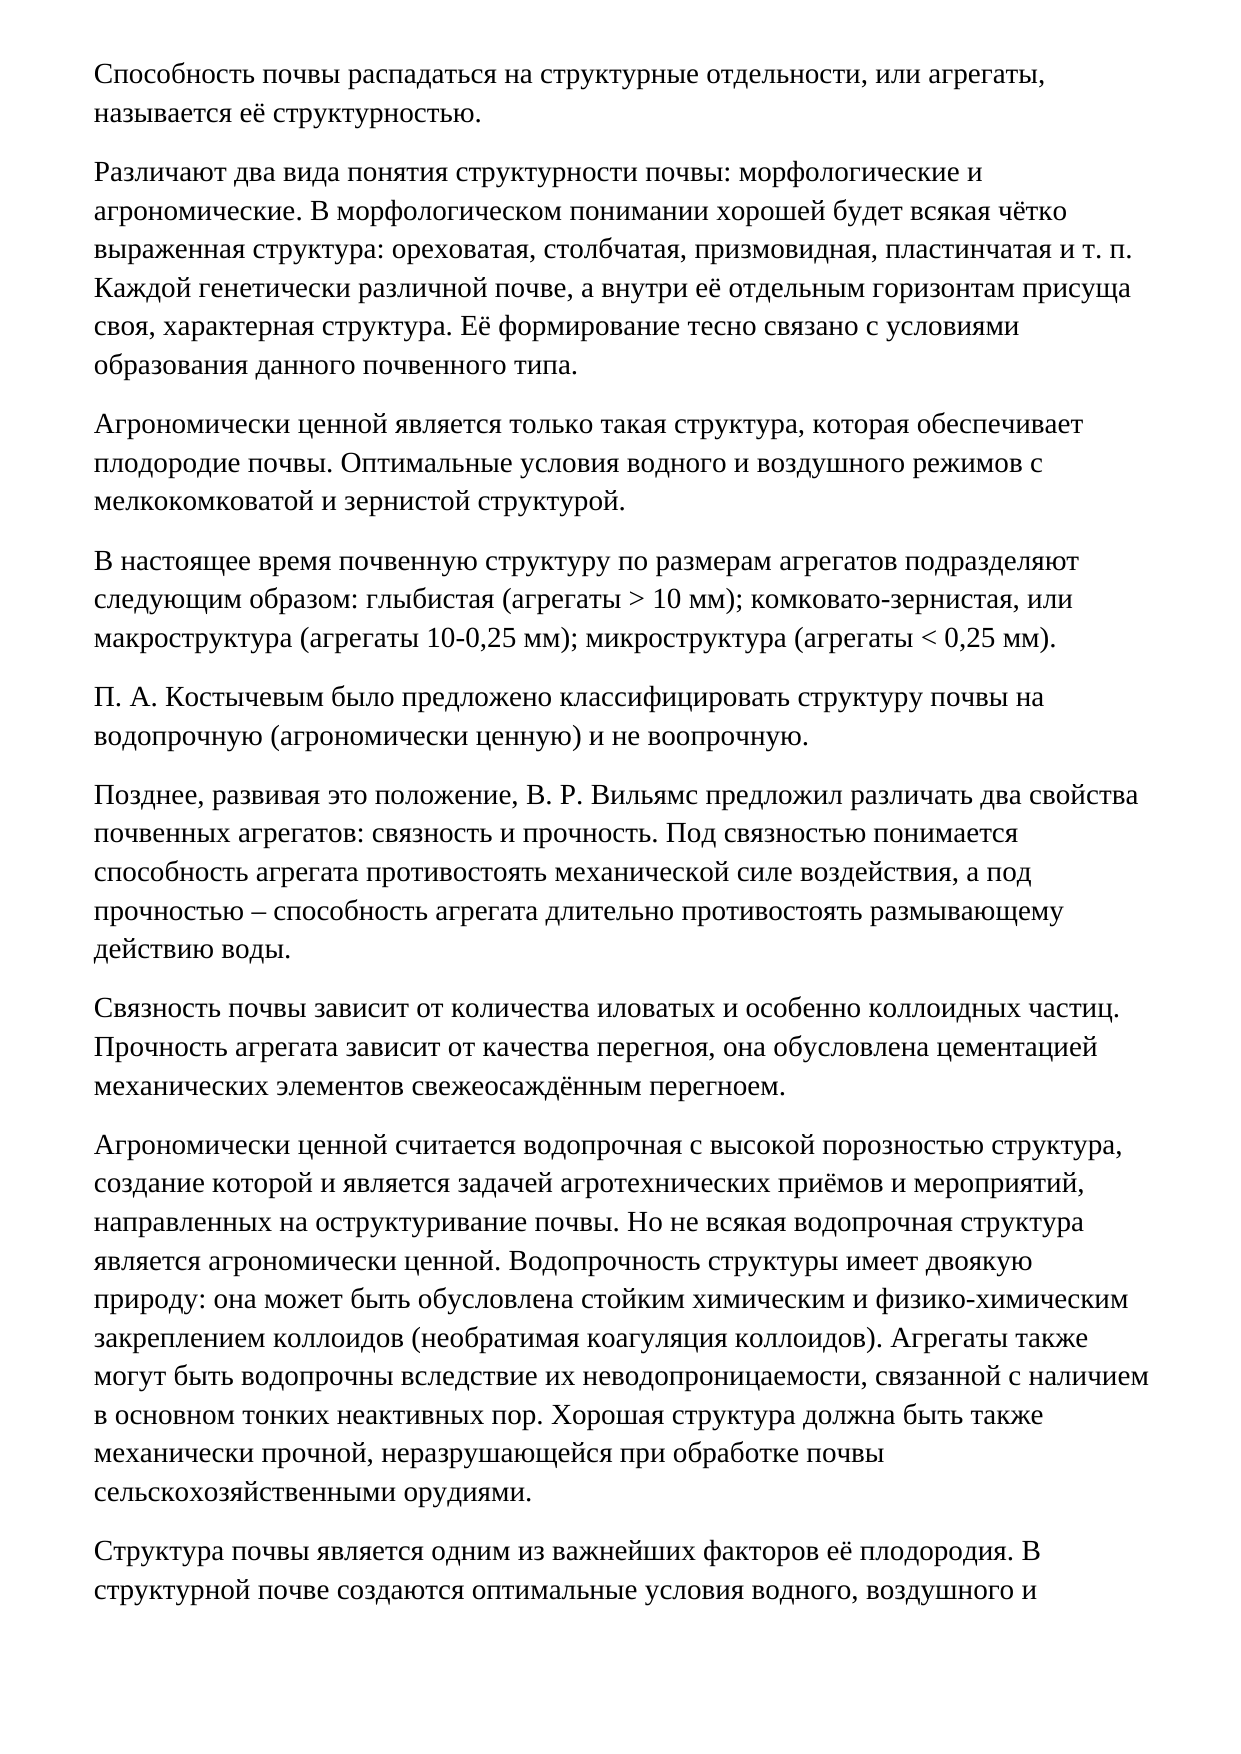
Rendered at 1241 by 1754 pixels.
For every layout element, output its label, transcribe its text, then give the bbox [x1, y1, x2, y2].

text Агрономически ценной является только такая структура, которая обеспечивает плодородие почвы. Оптимальные условия водного и воздушного режимов с мелкокомковатой и зернистой структурой. [94, 406, 1152, 517]
text Различают два вида понятия структурности почвы: морфологические и агрономические. В морфологическом понимании хорошей будет всякая чётко выраженная структура: ореховатая, столбчатая, призмовидная, пластинчатая и т. п. Каждой генетически различной почве, а внутри её отдельным горизонтам присуща своя, характерная структура. Её формирование тесно связано с условиями образования данного почвенного типа. [94, 154, 1152, 380]
text Способность почвы распадаться на структурные отдельности, или агрегаты, называется её структурностью. [94, 56, 1152, 128]
text Агрономически ценной считается водопрочная с высокой порозностью структура, создание которой и является задачей агротехнических приёмов и мероприятий, направленных на оструктуривание почвы. Но не всякая водопрочная структура является агрономически ценной. Водопрочность структуры имеет двоякую природу: она может быть обусловлена стойким химическим и физико-химическим закреплением коллоидов (необратимая коагуляция коллоидов). Агрегаты также могут быть водопрочны вследствие их неводопроницаемости, связанной с наличием в основном тонких неактивных пор. Хорошая структура должна быть также механически прочной, неразрушающейся при обработке почвы сельскохозяйственными орудиями. [94, 1127, 1152, 1507]
text Позднее, развивая это положение, В. Р. Вильямс предложил различать два свойства почвенных агрегатов: связность и прочность. Под связностью понимается способность агрегата противостоять механической силе воздействия, а под прочностью – способность агрегата длительно противостоять размывающему действию воды. [94, 777, 1152, 965]
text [94, 1533, 1152, 1605]
text П. А. Костычевым было предложено классифицировать структуру почвы на водопрочную (агрономически ценную) и не воопрочную. [94, 679, 1152, 751]
text Связность почвы зависит от количества иловатых и особенно коллоидных частиц. Прочность агрегата зависит от качества перегноя, она обусловлена цементацией механических элементов свежеосаждённым перегноем. [94, 991, 1152, 1101]
text В настоящее время почвенную структуру по размерам агрегатов подразделяют следующим образом: глыбистая (агрегаты > 10 мм); комковато-зернистая, или макроструктура (агрегаты 10-0,25 мм); микроструктура (агрегаты < 0,25 мм). [94, 543, 1152, 653]
